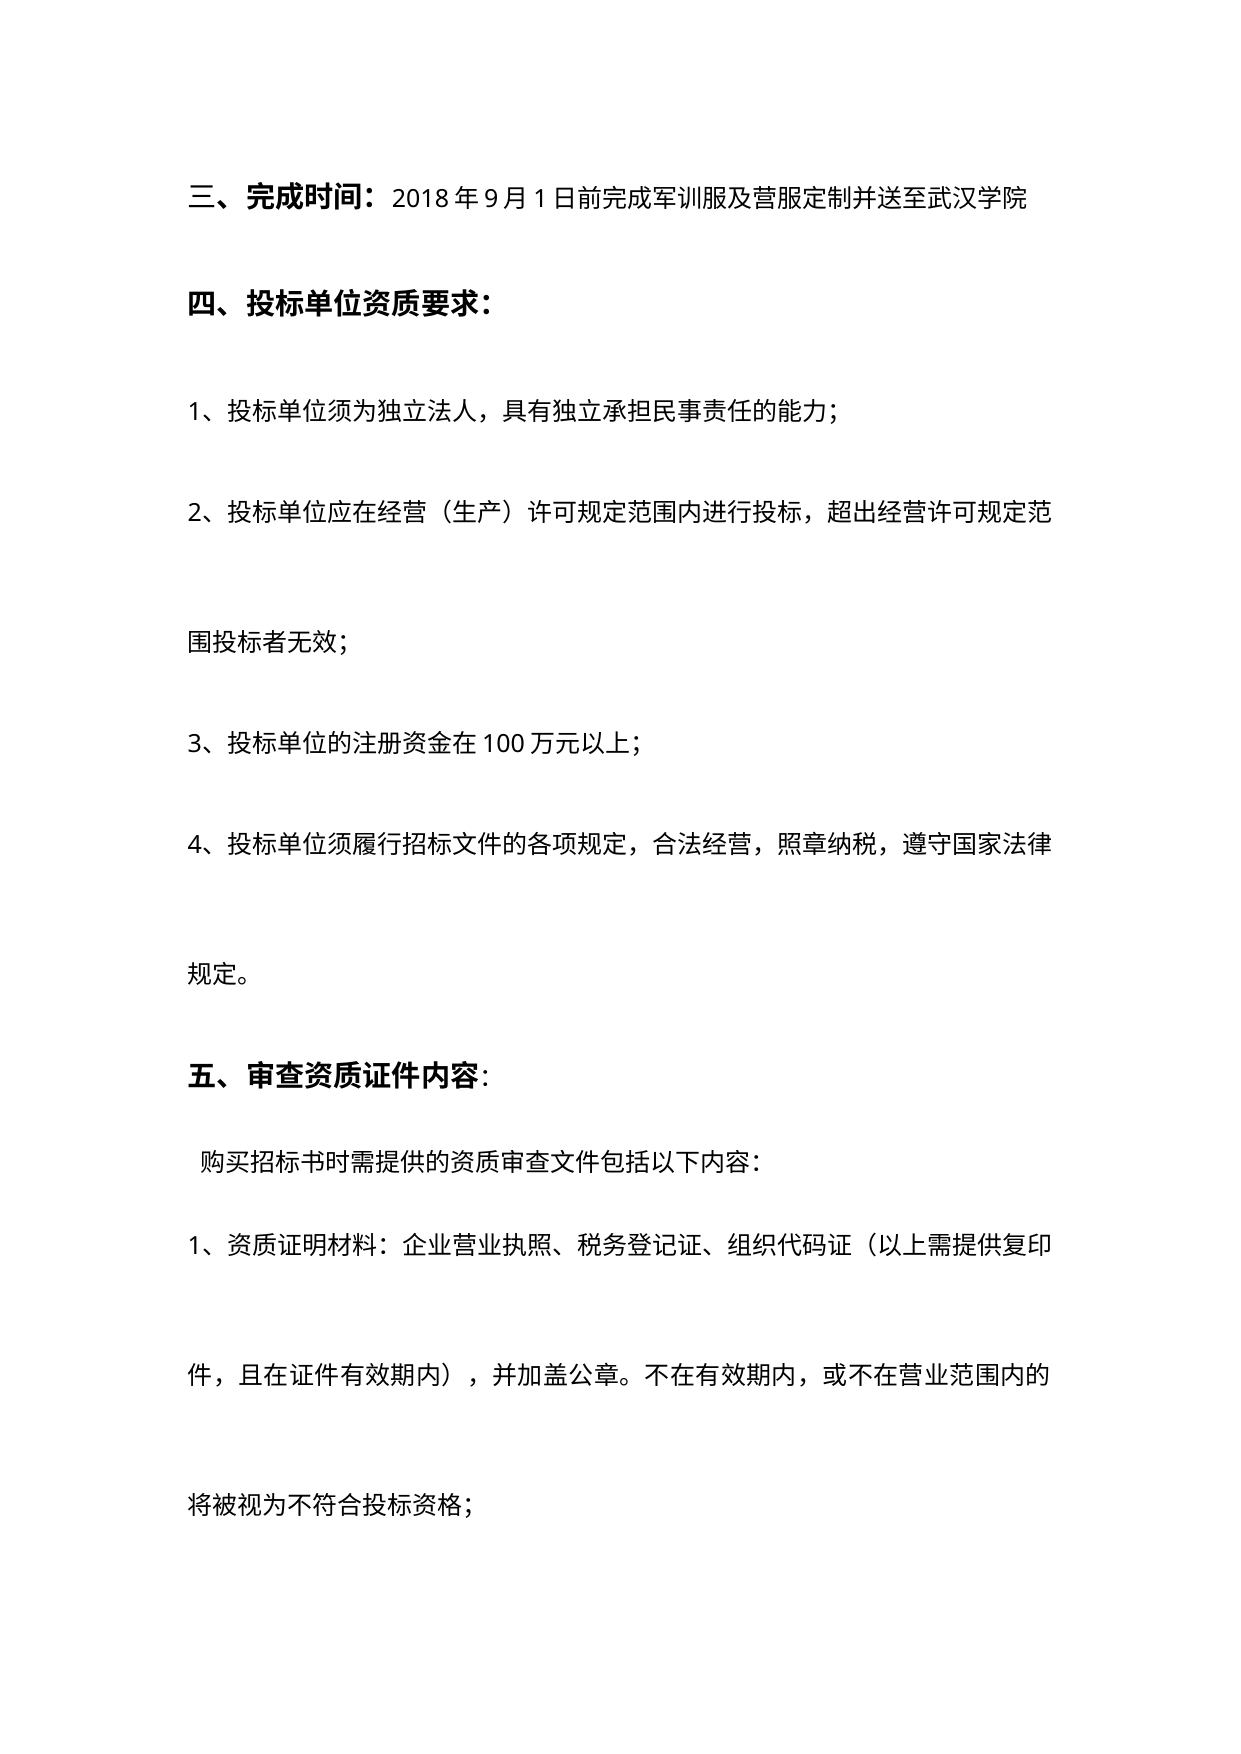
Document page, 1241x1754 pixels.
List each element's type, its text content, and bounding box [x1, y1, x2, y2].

text 五、审查资质证件内容： [187, 1042, 1053, 1107]
text 2、投标单位应在经营（生产）许可规定范围内进行投标，超出经营许可规定范围投标者无效； [187, 478, 1053, 673]
text 购买招标书时需提供的资质审查文件包括以下内容： [187, 1128, 1053, 1193]
text 1、资质证明材料：企业营业执照、税务登记证、组织代码证（以上需提供复印件，且在证件有效期内），并加盖公章。不在有效期内，或不在营业范围内的将被视为不符合投标资格； [187, 1211, 1053, 1536]
text 3、投标单位的注册资金在100万元以上； [187, 709, 1053, 774]
text 1、投标单位须为独立法人，具有独立承担民事责任的能力； [187, 377, 1053, 442]
text 三、完成时间：2018年9月1日前完成军训服及营服定制并送至武汉学院 [187, 162, 1053, 227]
text 四、投标单位资质要求： [187, 269, 1053, 334]
text 4、投标单位须履行招标文件的各项规定，合法经营，照章纳税，遵守国家法律规定。 [187, 810, 1053, 1005]
